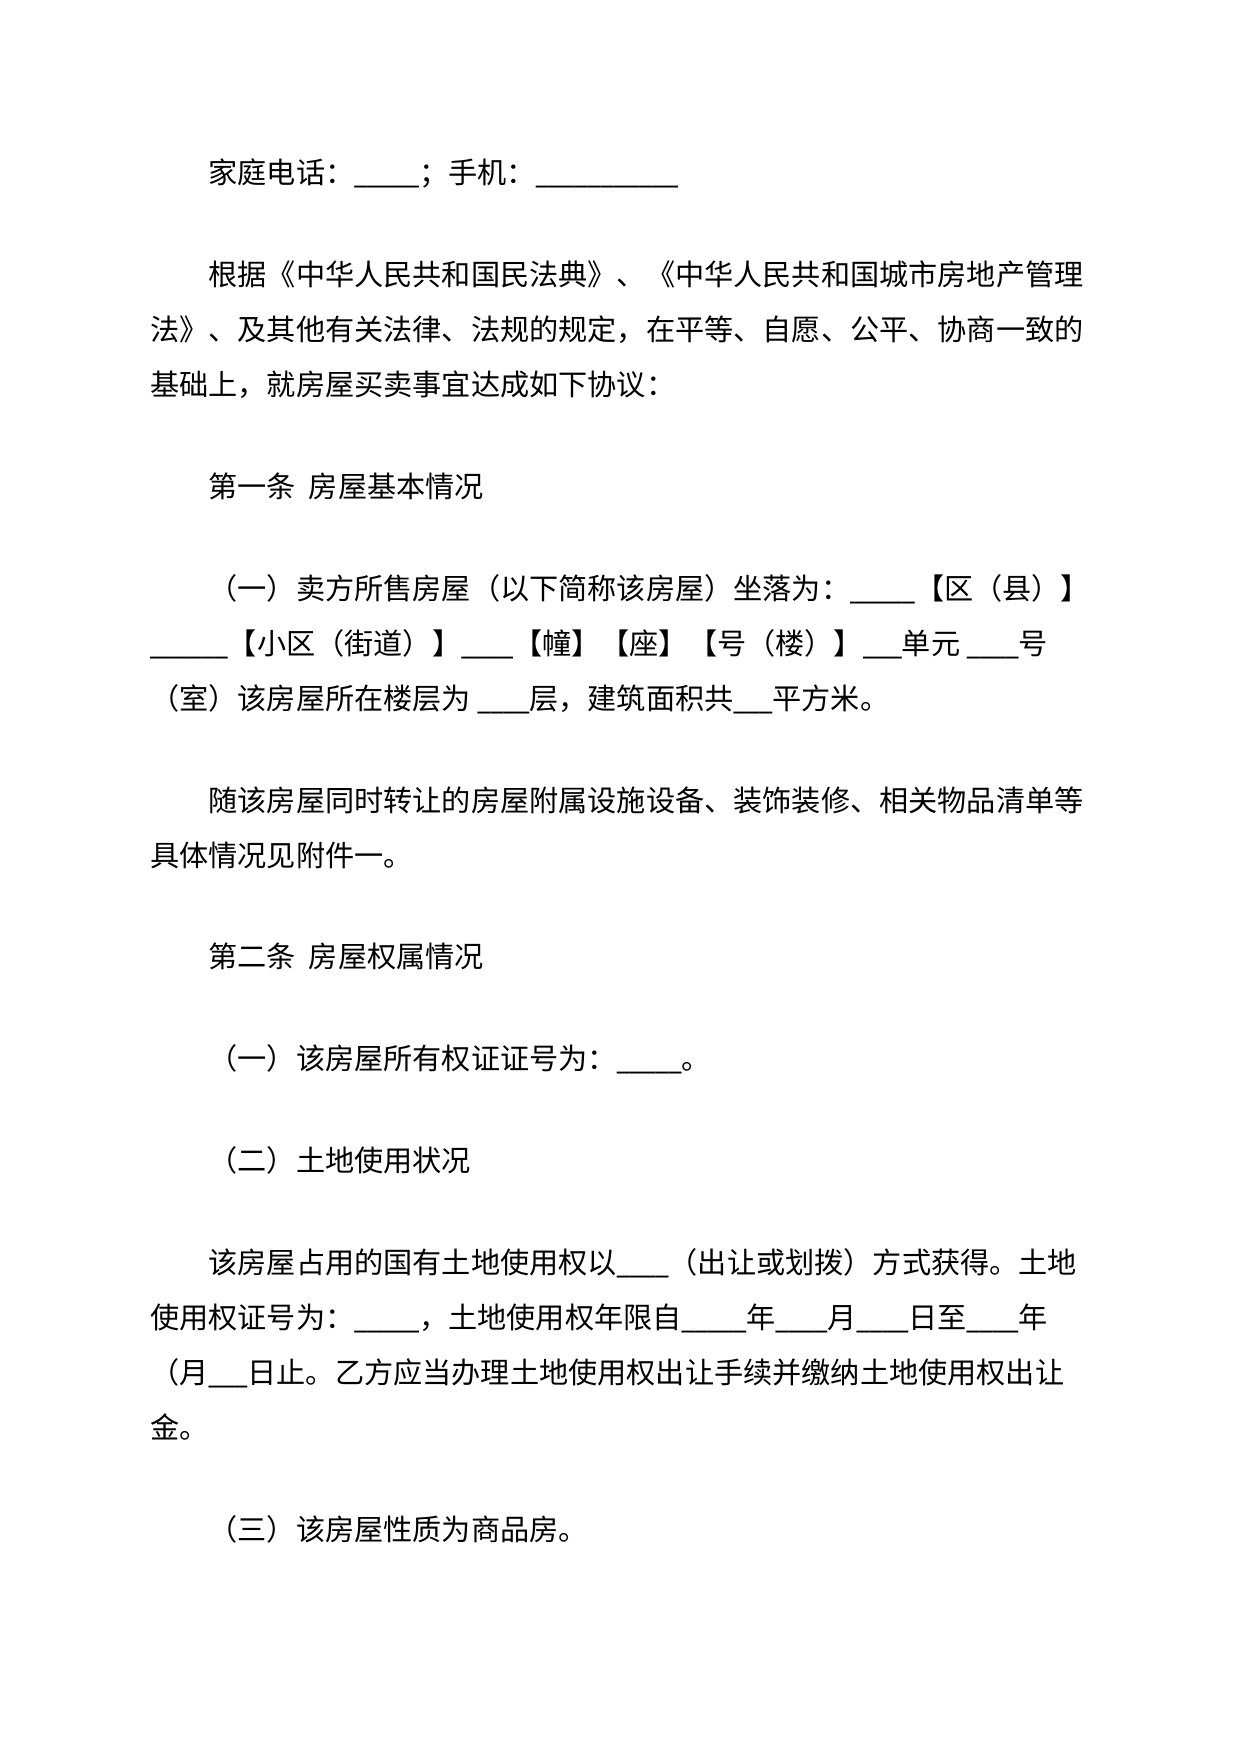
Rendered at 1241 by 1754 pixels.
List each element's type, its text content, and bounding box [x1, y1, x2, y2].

text （二）土地使用状况 [150, 1138, 1090, 1180]
text 随该房屋同时转让的房屋附属设施设备、装饰装修、相关物品清单等具体情况见附件一。 [150, 777, 1090, 874]
text （三）该房屋性质为商品房。 [150, 1506, 1090, 1548]
text 该房屋占用的国有土地使用权以____（出让或划拨）方式获得。土地使用权证号为：_____，土地使用权年限自_____年____月____日至____年（月___日止。乙方应当办理土地使用权出让手续并缴纳土地使用权出让金。 [150, 1239, 1090, 1447]
text 家庭电话：_____；手机：___________ [150, 150, 1090, 192]
text （一）卖方所售房屋（以下简称该房屋）坐落为：_____【区（县）】 ______【小区（街道）】____【幢】【座】【号（楼）】___单元 ____号（室）该房屋所在楼层为 ____层，建筑面积共___平方米。 [150, 565, 1090, 718]
text 第一条 房屋基本情况 [150, 463, 1090, 506]
text 根据《中华人民共和国民法典》、《中华人民共和国城市房地产管理法》、及其他有关法律、法规的规定，在平等、自愿、公平、协商一致的基础上，就房屋买卖事宜达成如下协议： [150, 252, 1090, 404]
text 第二条 房屋权属情况 [150, 934, 1090, 976]
text （一）该房屋所有权证证号为：_____。 [150, 1036, 1090, 1078]
